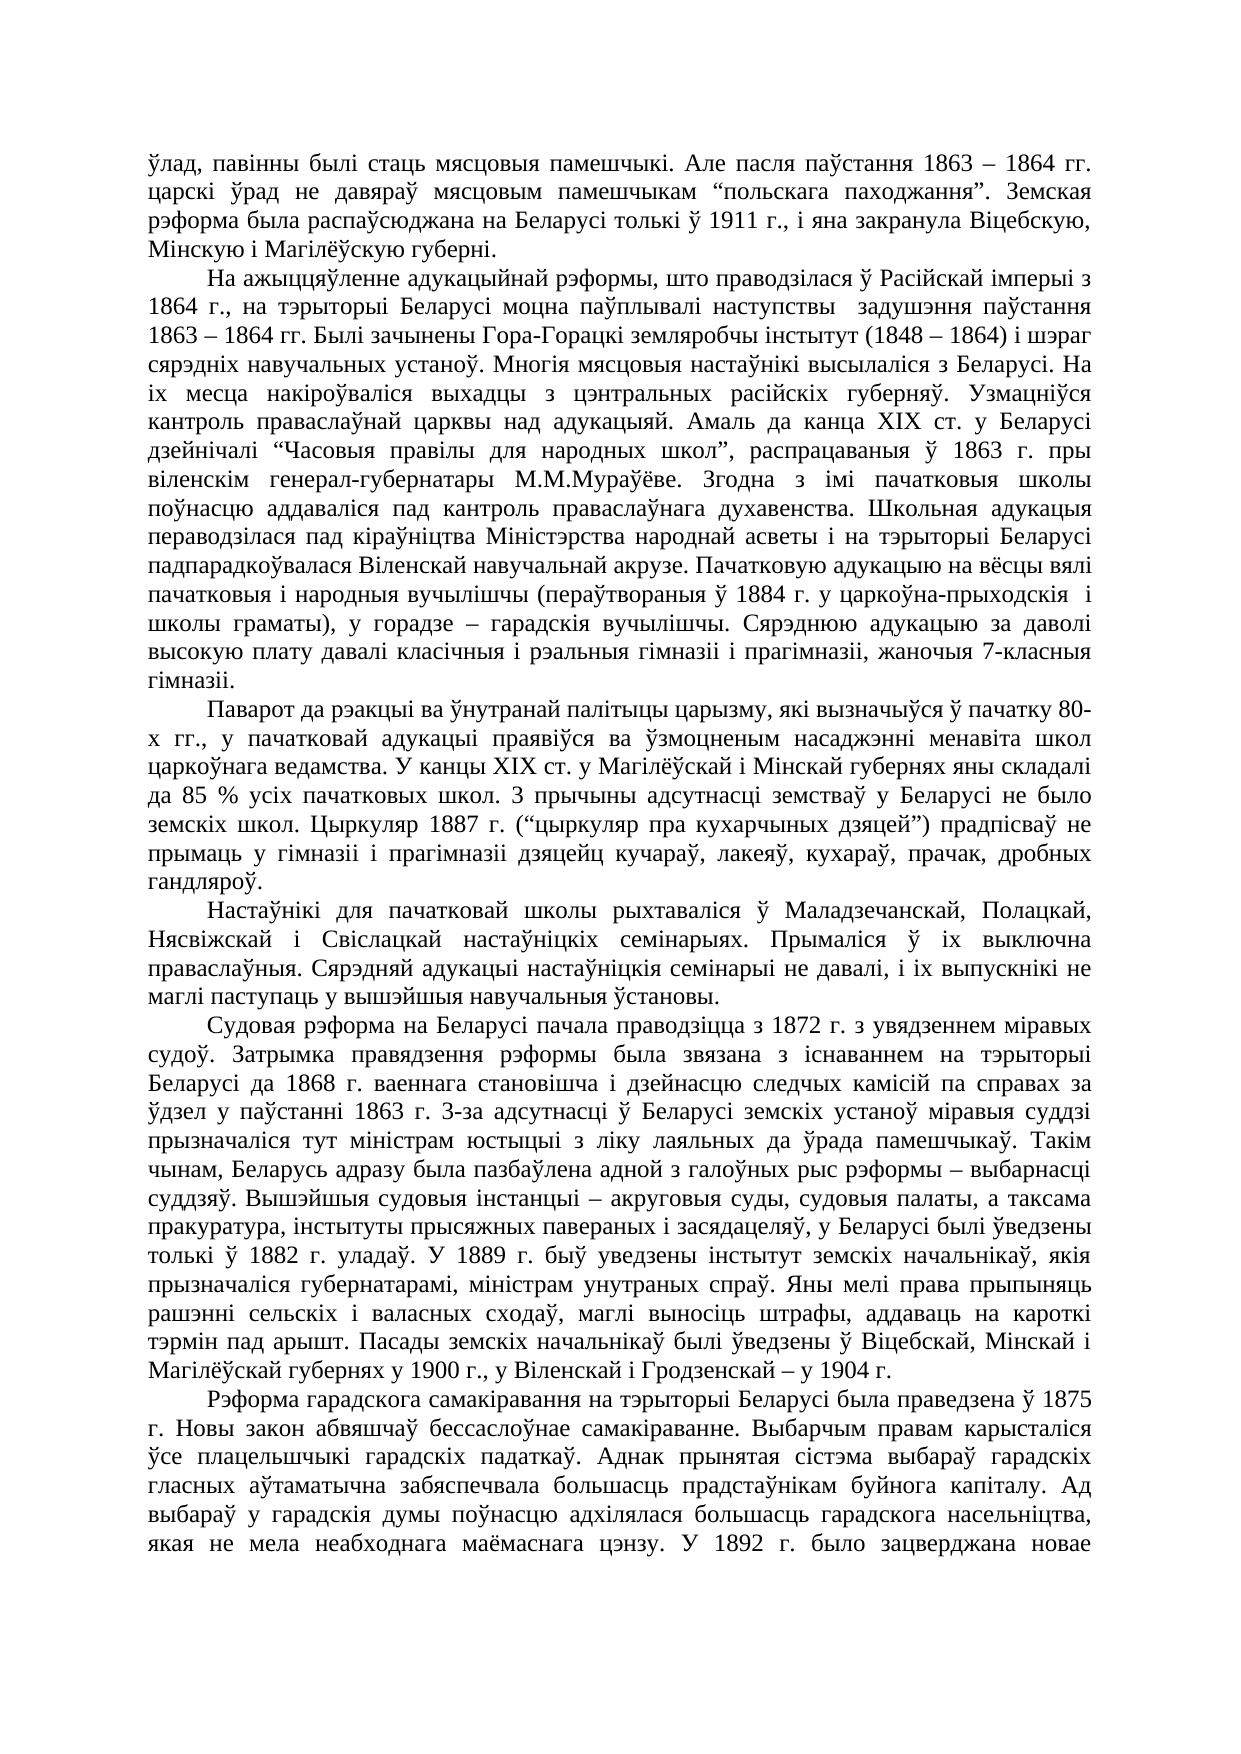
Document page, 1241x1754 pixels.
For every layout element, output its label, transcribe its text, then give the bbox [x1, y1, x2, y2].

text Судовая рэформа на Беларусі пачала праводзіцца з 1872 г. з увядзеннем міравых судоў. Затрымка правядзення рэформы была звязана з існаваннем на тэрыторыі Беларусі да 1868 г. ваеннага становішча і дзейнасцю следчых камісій па справах за ўдзел у паўстанні 1863 г. 3-за адсутнасці ў Беларусі земскіх устаноў міравыя суддзі прызначаліся тут міністрам юстыцыі з ліку лаяльных да ўрада памешчыкаў. Такім чынам, Беларусь адразу была пазбаўлена адной з галоўных рыс рэформы – выбарнасці суддзяў. Вышэйшыя судовыя інстанцыі – акруговыя суды, судовыя палаты, а таксама пракуратура, інстытуты прысяжных павераных і засядацеляў, у Беларусі былі ўведзены толькі ў 1882 г. уладаў. У 1889 г. быў уведзены інстытут земскіх начальнікаў, якія прызначаліся губернатарамі, міністрам унутраных спраў. Яны мелі права прыпыняць рашэнні сельскіх і валасных сходаў, маглі выносіць штрафы, аддаваць на кароткі тэрмін пад арышт. Пасады земскіх начальнікаў былі ўведзены ў Віцебскай, Мінскай і Магілёўскай губернях у 1900 г., у Віленскай і Гродзенскай – у 1904 г. [148, 1010, 1093, 1384]
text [148, 148, 1093, 263]
text Паварот да рэакцыі ва ўнутранай палітыцы царызму, які вызначыўся ў пачатку 80-х гг., у пачатковай адукацыі праявіўся ва ўзмоцненым насаджэнні менавіта школ царкоўнага ведамства. У канцы XIX ст. у Магілёўскай і Мінскай губернях яны складалі да 85 % усіх пачатковых школ. 3 прычыны адсутнасці земстваў у Беларусі не было земскіх школ. Цыркуляр 1887 г. (“цыркуляр пра кухарчыных дзяцей”) прадпісваў не прымаць у гімназіі і прагімназіі дзяцейц кучараў, лакеяў, кухараў, прачак, дробных гандляроў. [148, 694, 1093, 895]
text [148, 1384, 1093, 1556]
text Настаўнікі для пачатковай школы рыхтаваліся ў Маладзечанскай, Полацкай, Нясвіжскай і Свіслацкай настаўніцкіх семінарыях. Прымаліся ў іх выключна праваслаўныя. Сярэдняй адукацыі настаўніцкія семінарыі не давалі, і іх выпускнікі не маглі паступаць у вышэйшыя навучальныя ўстановы. [148, 895, 1093, 1010]
text На ажыццяўленне адукацыйнай рэформы, што праводзілася ў Расійскай імперыі з 1864 г., на тэрыторыі Беларусі моцна паўплывалі наступствы задушэння паўстання 1863 – 1864 гг. Былі зачынены Гора-Горацкі земляробчы інстытут (1848 – 1864) і шэраг сярэдніх навучальных устаноў. Многія мясцовыя настаўнікі высылаліся з Беларусі. На іх месца накіроўваліся выхадцы з цэнтральных расійскіх губерняў. Узмацніўся кантроль праваслаўнай царквы над адукацыяй. Амаль да канца ХІХ ст. у Беларусі дзейнічалі “Часовыя правілы для народных школ”, распрацаваныя ў 1863 г. пры віленскім генерал-губернатары М.М.Мураўёве. Згодна з імі пачатковыя школы поўнасцю аддаваліся пад кантроль праваслаўнага духавенства. Школьная адукацыя пераводзілася пад кіраўніцтва Міністэрства народнай асветы і на тэрыторыі Беларусі падпарадкоўвалася Віленскай навучальнай акрузе. Пачатковую адукацыю на вёсцы вялі пачатковыя і народныя вучылішчы (пераўтвораныя ў 1884 г. у царкоўна-прыходскія і школы граматы), у горадзе – гарадскія вучылішчы. Сярэднюю адукацыю за даволі высокую плату давалі класічныя і рэальныя гімназіі і прагімназіі, жаночыя 7-класныя гімназіі. [148, 263, 1093, 694]
